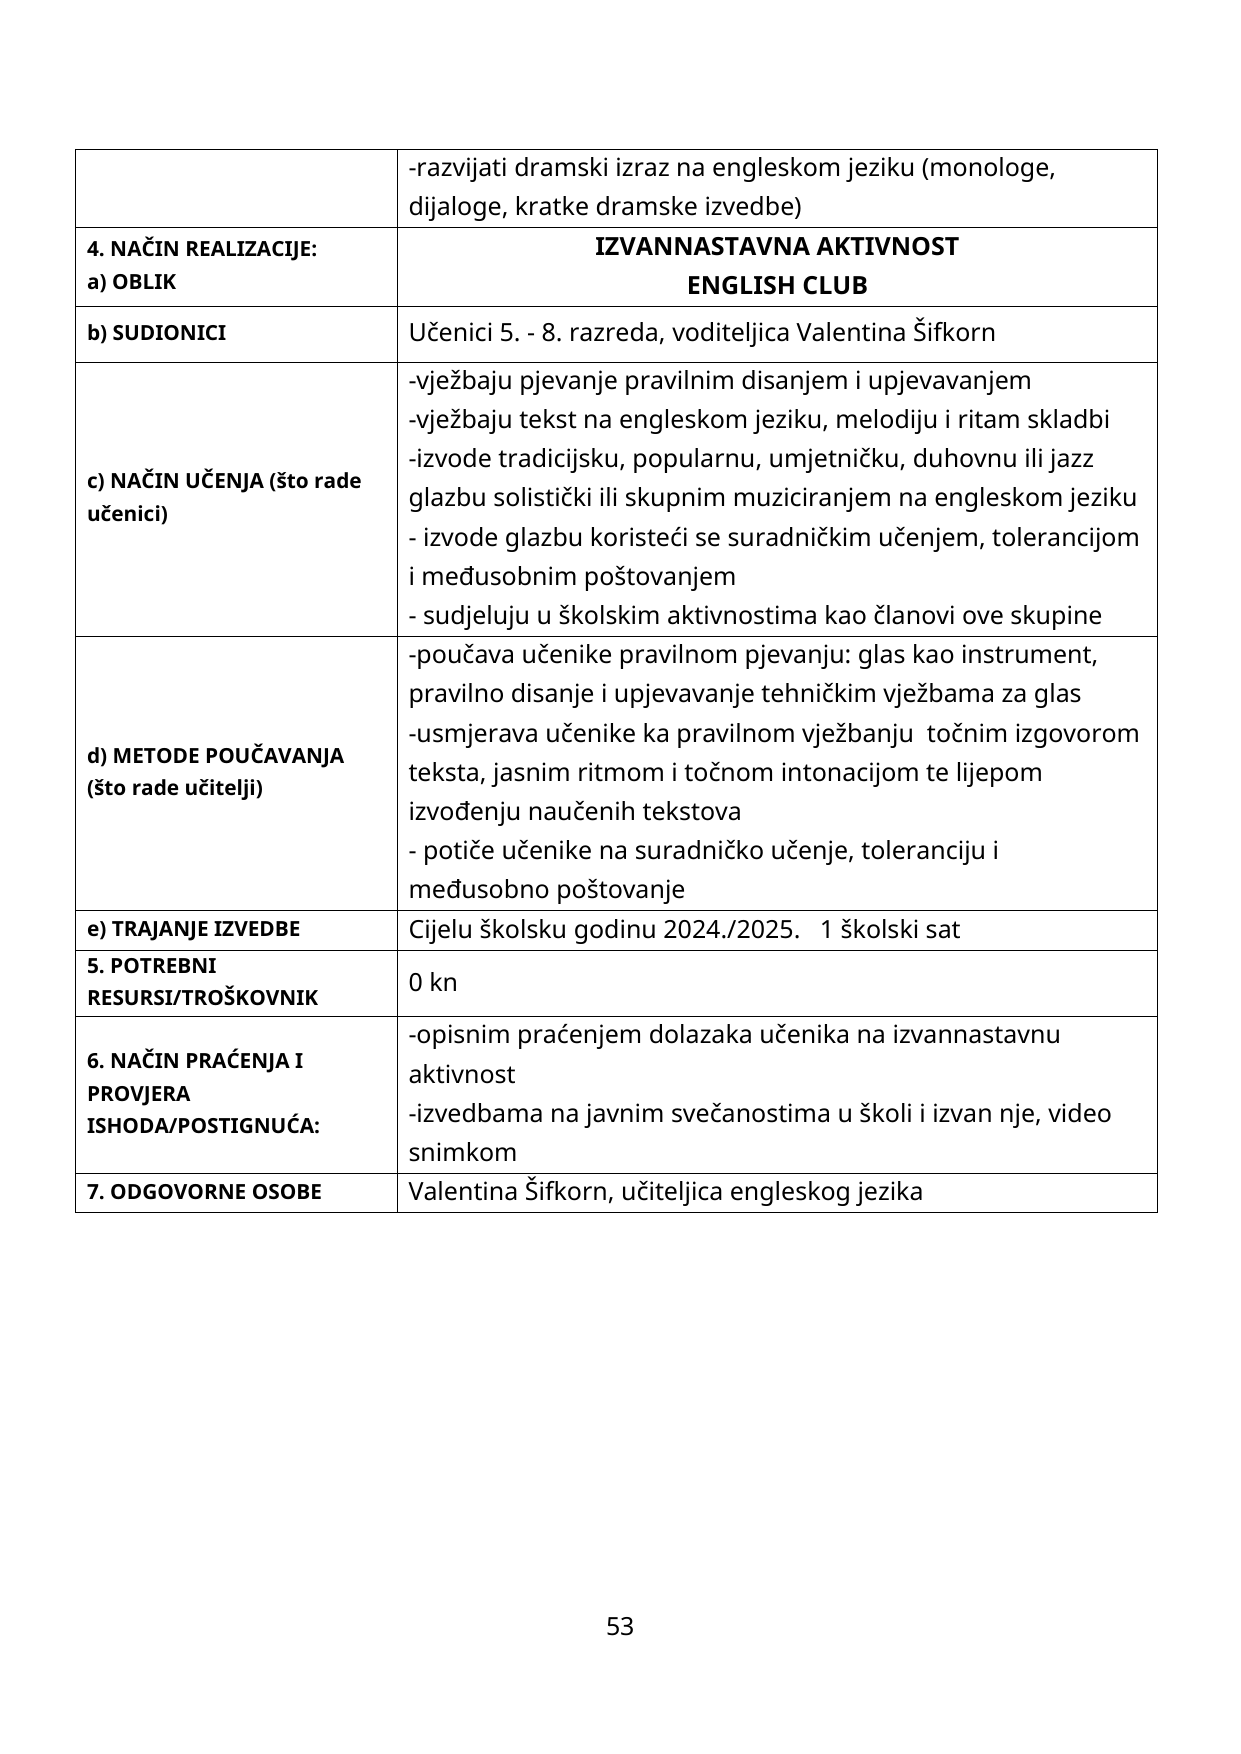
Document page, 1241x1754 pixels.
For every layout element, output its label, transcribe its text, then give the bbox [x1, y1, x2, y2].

table_cell -opisnim praćenjem dolazaka učenika na izvannastavnu aktivnost -izvedbama na javnim svečanostima u školi i izvan nje, video snimkom [398, 1017, 1157, 1173]
table_cell c) NAČIN UČENJA (što rade učenici) [76, 363, 397, 636]
table_cell e) TRAJANJE IZVEDBE [76, 911, 397, 950]
table_cell -poučava učenike pravilnom pjevanju: glas kao instrument, pravilno disanje i upjevavanje tehničkim vježbama za glas -usmjerava učenike ka pravilnom vježbanju točnim izgovorom teksta, jasnim ritmom i točnom intonacijom te lijepom izvođenju naučenih tekstova - potiče učenike na suradničko učenje, toleranciju i međusobno poštovanje [398, 637, 1157, 910]
table_cell b) SUDIONICI [76, 307, 397, 362]
table_cell 7. ODGOVORNE OSOBE [76, 1174, 397, 1212]
table_cell 0 kn [398, 951, 1157, 1016]
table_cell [76, 150, 397, 227]
table_cell 6. NAČIN PRAĆENJA I PROVJERA ISHODA/POSTIGNUĆA: [76, 1017, 397, 1173]
table_cell Učenici 5. - 8. razreda, voditeljica Valentina Šifkorn [398, 307, 1157, 362]
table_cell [398, 150, 1157, 227]
table_cell Valentina Šifkorn, učiteljica engleskog jezika [398, 1174, 1157, 1212]
table_cell 5. POTREBNI RESURSI/TROŠKOVNIK [76, 951, 397, 1016]
table_cell 4. NAČIN REALIZACIJE: a) OBLIK [76, 228, 397, 306]
table_cell IZVANNASTAVNA AKTIVNOST ENGLISH CLUB [398, 228, 1157, 306]
table_cell -vježbaju pjevanje pravilnim disanjem i upjevavanjem -vježbaju tekst na engleskom jeziku, melodiju i ritam skladbi -izvode tradicijsku, popularnu, umjetničku, duhovnu ili jazz glazbu solistički ili skupnim muziciranjem na engleskom jeziku - izvode glazbu koristeći se suradničkim učenjem, tolerancijom i međusobnim poštovanjem - sudjeluju u školskim aktivnostima kao članovi ove skupine [398, 363, 1157, 636]
table_cell Cijelu školsku godinu 2024./2025. 1 školski sat [398, 911, 1157, 950]
table_cell d) METODE POUČAVANJA (što rade učitelji) [76, 637, 397, 910]
